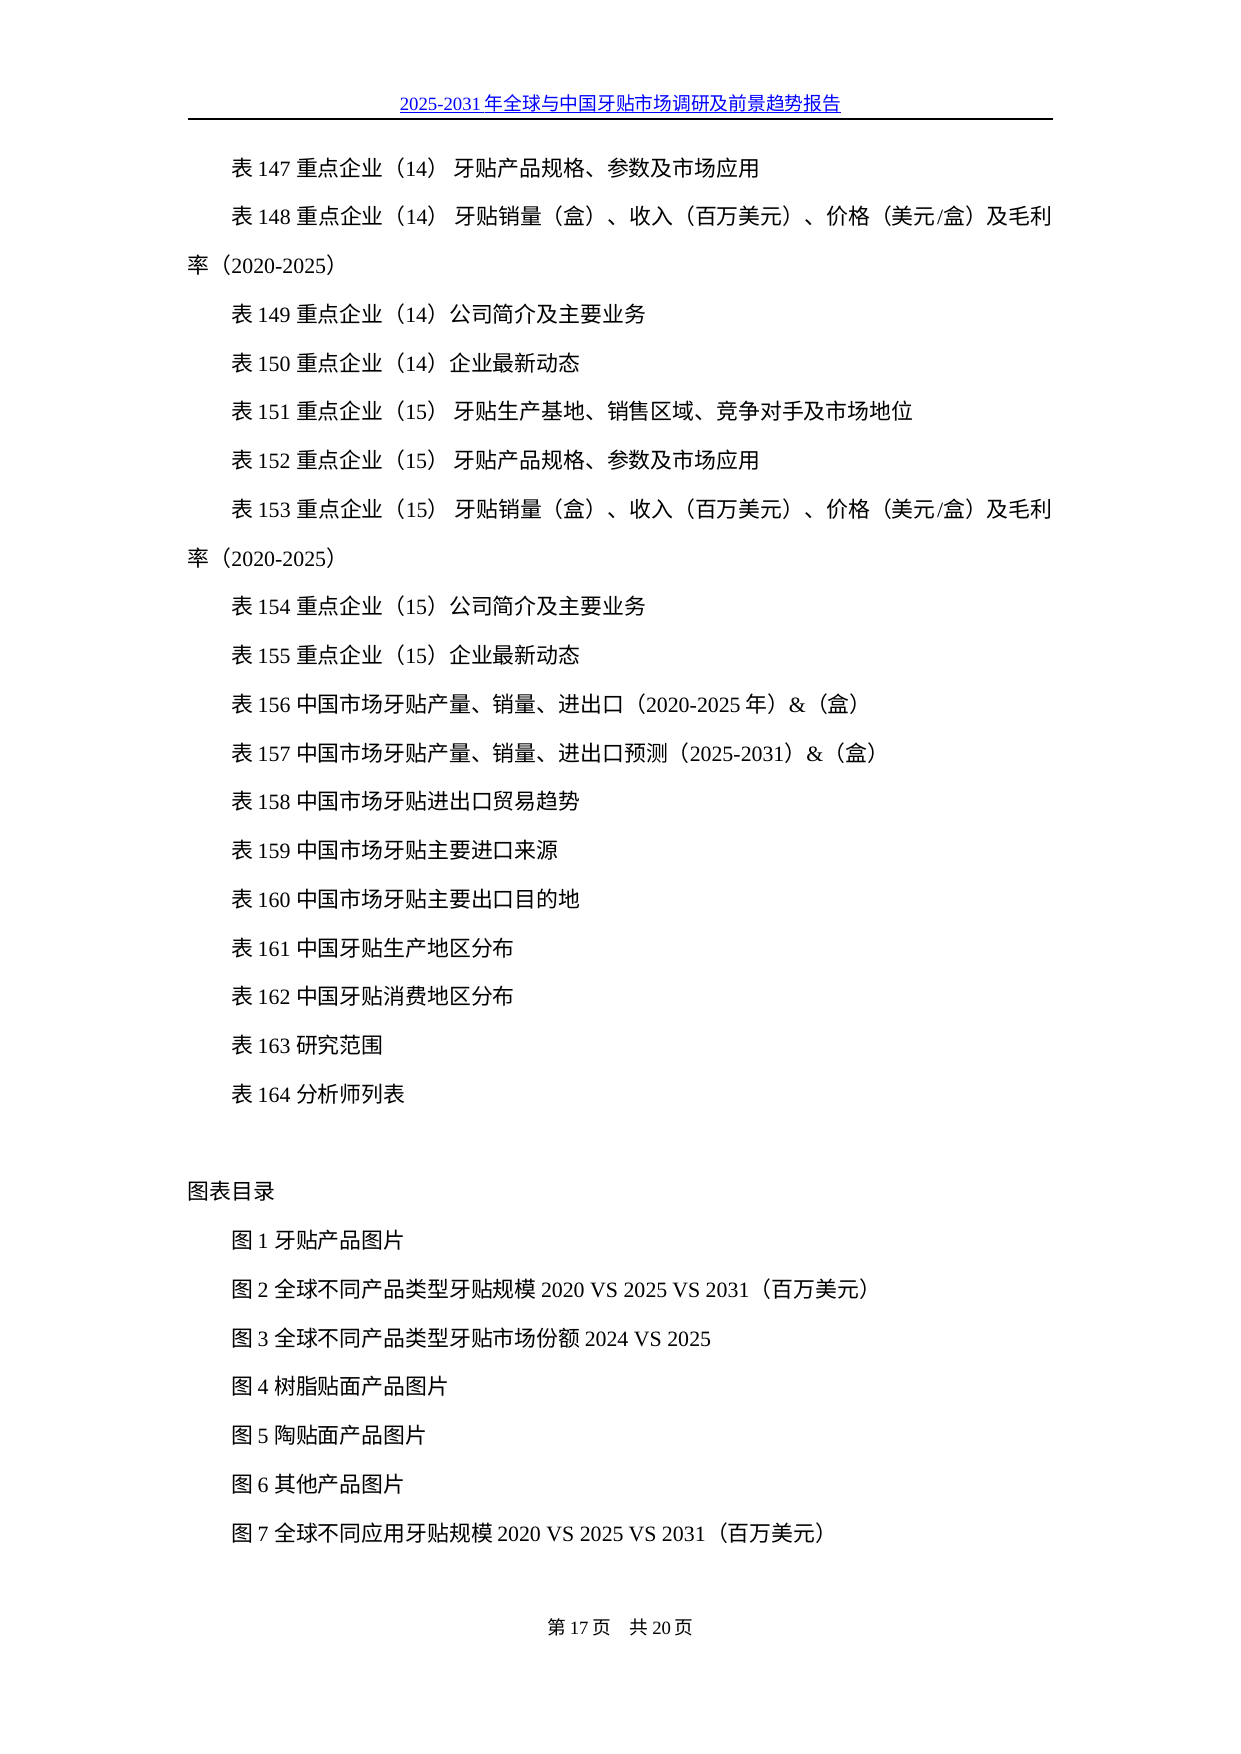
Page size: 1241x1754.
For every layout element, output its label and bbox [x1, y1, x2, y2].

text [187, 150, 1053, 1548]
